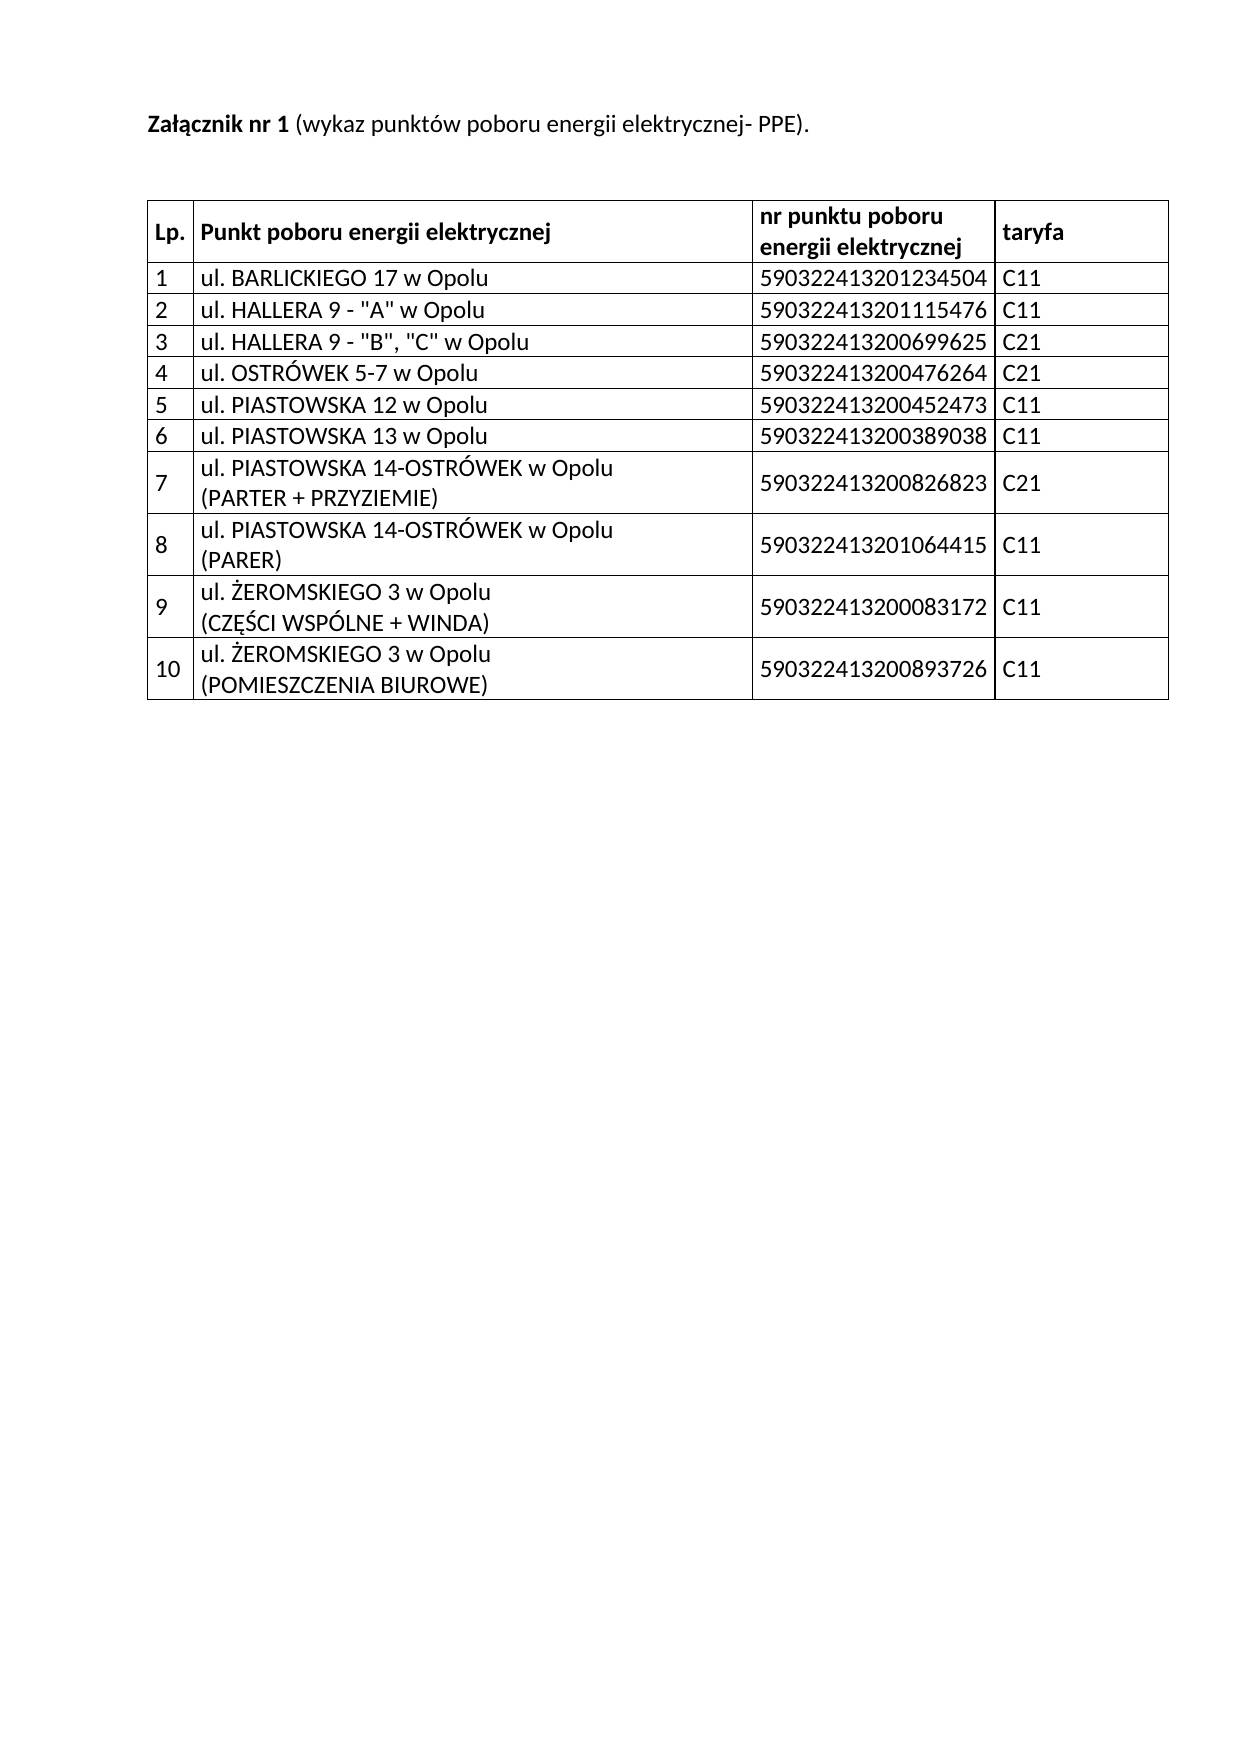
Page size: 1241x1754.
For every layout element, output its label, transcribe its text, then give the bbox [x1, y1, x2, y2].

table_header taryfa [996, 201, 1168, 262]
table_cell C11 [996, 420, 1168, 451]
table_cell 590322413201064415 [753, 514, 994, 575]
table_cell 590322413200389038 [753, 420, 994, 451]
table_cell 590322413200826823 [753, 452, 994, 513]
table_cell C11 [996, 638, 1168, 699]
table_cell ul. ŻEROMSKIEGO 3 w Opolu (POMIESZCZENIA BIUROWE) [194, 638, 752, 699]
table_cell C21 [996, 326, 1168, 356]
table_cell ul. HALLERA 9 - "B", "C" w Opolu [194, 326, 752, 356]
table_cell C11 [996, 514, 1168, 575]
text Załącznik nr 1 (wykaz punktów poboru energii elektrycznej- PPE). [148, 108, 1152, 138]
table_cell 590322413200452473 [753, 389, 994, 419]
table_cell ul. ŻEROMSKIEGO 3 w Opolu (CZĘŚCI WSPÓLNE + WINDA) [194, 576, 752, 637]
table_header Punkt poboru energii elektrycznej [194, 201, 752, 262]
table_cell ul. HALLERA 9 - "A" w Opolu [194, 294, 752, 325]
table_cell ul. PIASTOWSKA 12 w Opolu [194, 389, 752, 419]
table_cell 590322413200083172 [753, 576, 994, 637]
table_cell 2 [148, 294, 193, 325]
table_cell ul. OSTRÓWEK 5-7 w Opolu [194, 357, 752, 388]
table_cell C21 [996, 452, 1168, 513]
table_cell 7 [148, 452, 193, 513]
table_cell ul. PIASTOWSKA 13 w Opolu [194, 420, 752, 451]
table_cell 590322413200699625 [753, 326, 994, 356]
table_cell 9 [148, 576, 193, 637]
table_cell 1 [148, 263, 193, 293]
table_cell ul. PIASTOWSKA 14-OSTRÓWEK w Opolu (PARER) [194, 514, 752, 575]
table_cell C11 [996, 263, 1168, 293]
table_cell ul. PIASTOWSKA 14-OSTRÓWEK w Opolu (PARTER + PRZYZIEMIE) [194, 452, 752, 513]
table_cell C21 [996, 357, 1168, 388]
table_cell 590322413201115476 [753, 294, 994, 325]
table_cell 10 [148, 638, 193, 699]
table_cell C11 [996, 576, 1168, 637]
table_header Lp. [148, 201, 193, 262]
table_cell ul. BARLICKIEGO 17 w Opolu [194, 263, 752, 293]
table_cell 3 [148, 326, 193, 356]
table_cell 590322413200893726 [753, 638, 994, 699]
table_cell C11 [996, 389, 1168, 419]
table_cell 590322413200476264 [753, 357, 994, 388]
table_cell 5 [148, 389, 193, 419]
table_cell 4 [148, 357, 193, 388]
table_header nr punktu poboru energii elektrycznej [753, 201, 994, 262]
table_cell 6 [148, 420, 193, 451]
table_cell 8 [148, 514, 193, 575]
table_cell C11 [996, 294, 1168, 325]
table_cell 590322413201234504 [753, 263, 994, 293]
